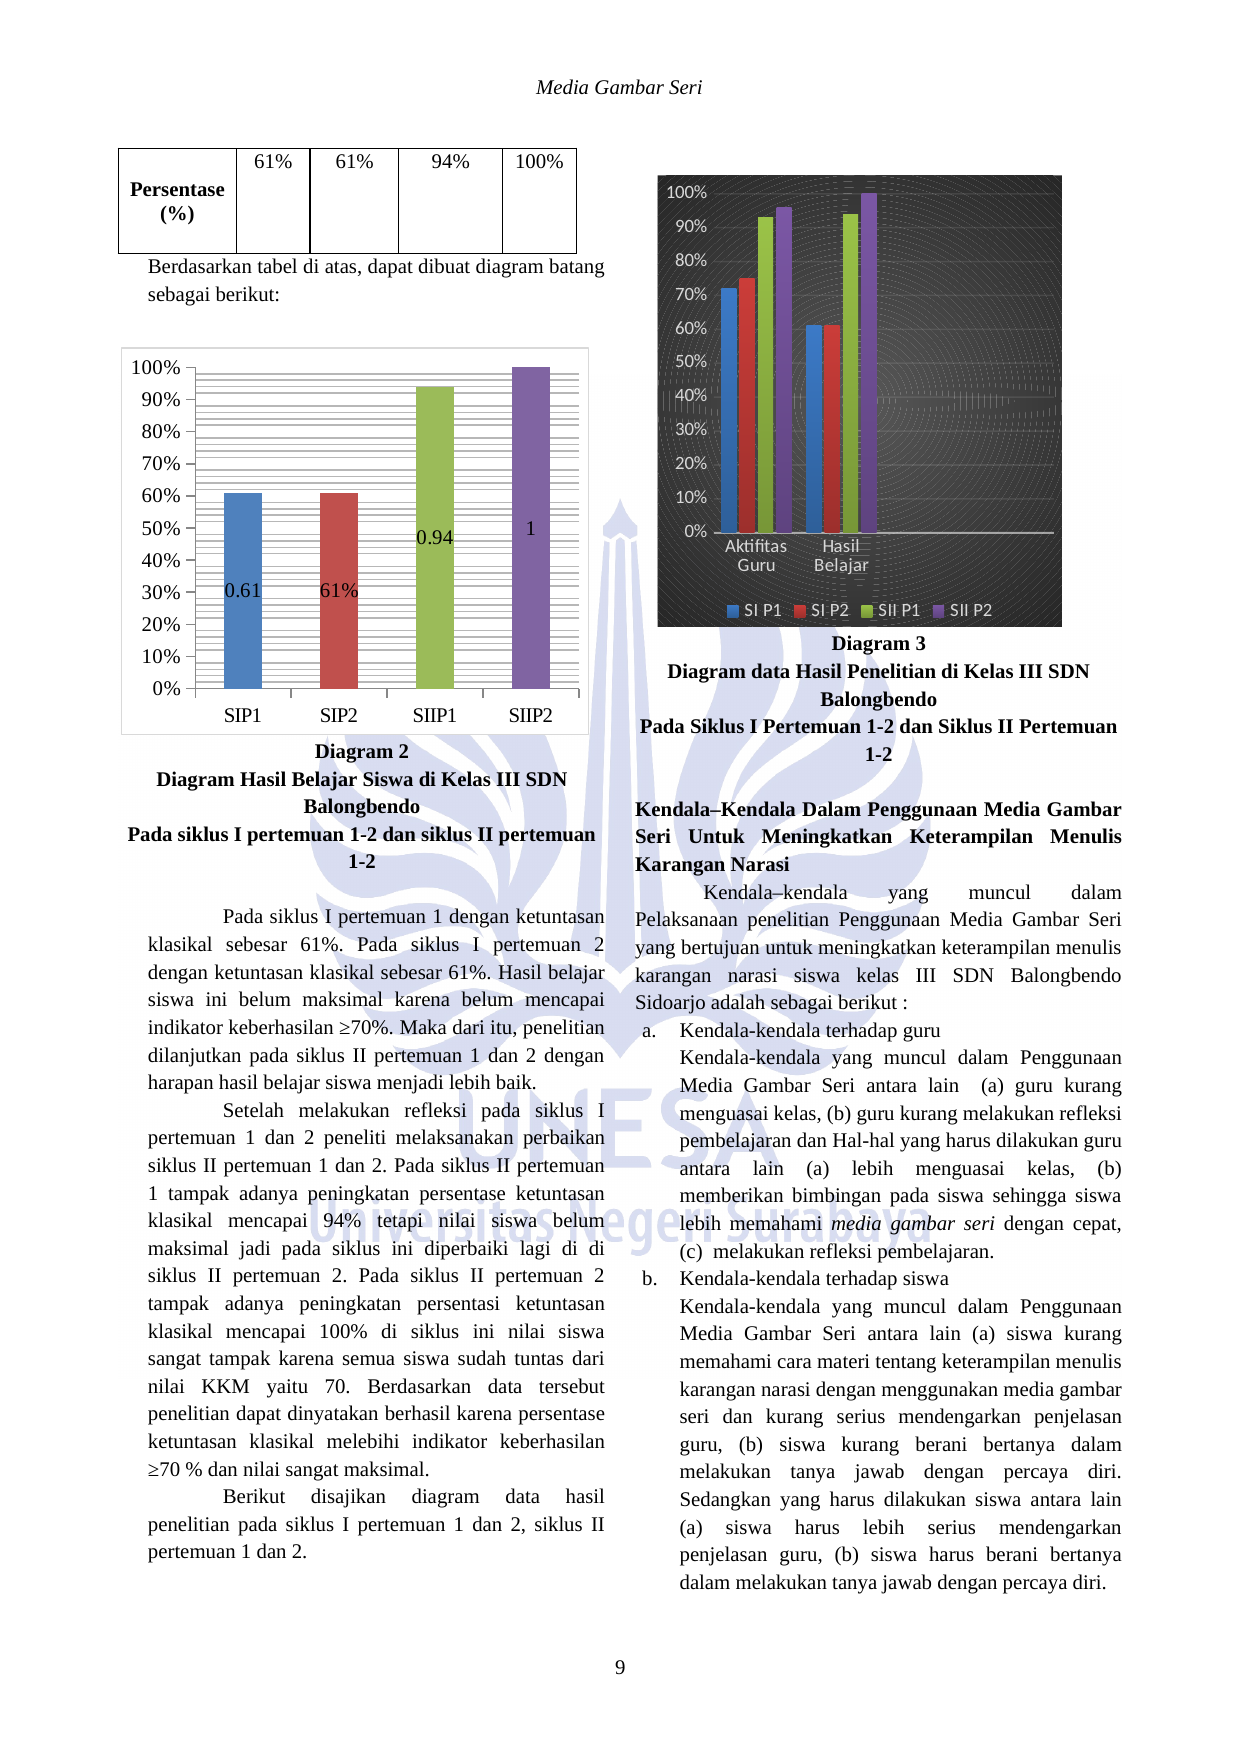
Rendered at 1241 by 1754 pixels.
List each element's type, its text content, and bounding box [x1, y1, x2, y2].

text Diagram data Hasil Penelitian di Kelas III SDN Balongbendo [635, 659, 1122, 711]
table_cell 94% [399, 149, 502, 253]
list Kendala-kendala terhadap guru [642, 1018, 1122, 1042]
text Pada siklus I pertemuan 1 dengan ketuntasan klasikal sebesar 61%. Pada siklus I pertemuan 2 dengan ketuntasan klasikal sebesar 61%. Hasil belajar siswa ini belum maksimal karena belum mencapai indikator keberhasilan ≥70%. Maka dari itu, penelitian dilanjutkan pada siklus II pertemuan 1 dan 2 dengan harapan hasil belajar siswa menjadi lebih baik. [148, 904, 605, 1094]
text Kendala-kendala yang muncul dalam Penggunaan Media Gambar Seri antara lain (a) guru kurang menguasai kelas, (b) guru kurang melakukan refleksi pembelajaran dan Hal-hal yang harus dilakukan guru antara lain (a) lebih menguasai kelas, (b) memberikan bimbingan pada siswa sehingga siswa lebih memahami media gambar seri dengan cepat, (c) melakukan refleksi pembelajaran. [679, 1045, 1122, 1263]
text Pada siklus I pertemuan 1-2 dan siklus II pertemuan 1-2 [118, 822, 605, 873]
table_cell 100% [503, 149, 576, 253]
table_cell 61% [311, 149, 398, 253]
table_cell 61% [237, 149, 309, 253]
table_cell Persentase (%) [119, 149, 236, 253]
text Setelah melakukan refleksi pada siklus I pertemuan 1 dan 2 peneliti melaksanakan perbaikan siklus II pertemuan 1 dan 2. Pada siklus II pertemuan 1 tampak adanya peningkatan persentase ketuntasan klasikal mencapai 94% tetapi nilai siswa belum maksimal jadi pada siklus ini diperbaiki lagi di di siklus II pertemuan 2. Pada siklus II pertemuan 2 tampak adanya peningkatan persentasi ketuntasan klasikal mencapai 100% di siklus ini nilai siswa sangat tampak karena semua siswa sudah tuntas dari nilai KKM yaitu 70. Berdasarkan data tersebut penelitian dapat dinyatakan berhasil karena persentase ketuntasan klasikal melebihi indikator keberhasilan ≥70 % dan nilai sangat maksimal. [148, 1098, 605, 1481]
text Kendala-kendala yang muncul dalam Penggunaan Media Gambar Seri antara lain (a) siswa kurang memahami cara materi tentang keterampilan menulis karangan narasi dengan menggunakan media gambar seri dan kurang serius mendengarkan penjelasan guru, (b) siswa kurang berani bertanya dalam melakukan tanya jawab dengan percaya diri. Sedangkan yang harus dilakukan siswa antara lain (a) siswa harus lebih serius mendengarkan penjelasan guru, (b) siswa harus berani bertanya dalam melakukan tanya jawab dengan percaya diri. [679, 1294, 1122, 1594]
text Diagram Hasil Belajar Siswa di Kelas III SDN Balongbendo [118, 766, 605, 818]
text Kendala–kendala yang muncul dalam Pelaksanaan penelitian Penggunaan Media Gambar Seri yang bertujuan untuk meningkatkan keterampilan menulis karangan narasi siswa kelas III SDN Balongbendo Sidoarjo adalah sebagai berikut : [635, 880, 1122, 1014]
text Berikut disajikan diagram data hasil penelitian pada siklus I pertemuan 1 dan 2, siklus II pertemuan 1 dan 2. [148, 1484, 605, 1563]
list Kendala-kendala terhadap siswa [642, 1266, 1122, 1290]
text Diagram 3 [635, 208, 1122, 655]
text Berdasarkan tabel di atas, dapat dibuat diagram batang sebagai berikut: [148, 254, 605, 306]
text Diagram 2 [118, 337, 605, 763]
text Kendala–Kendala Dalam Penggunaan Media Gambar Seri Untuk Meningkatkan Keterampilan Menulis Karangan Narasi [635, 797, 1122, 876]
text Pada Siklus I Pertemuan 1-2 dan Siklus II Pertemuan 1-2 [635, 714, 1122, 766]
